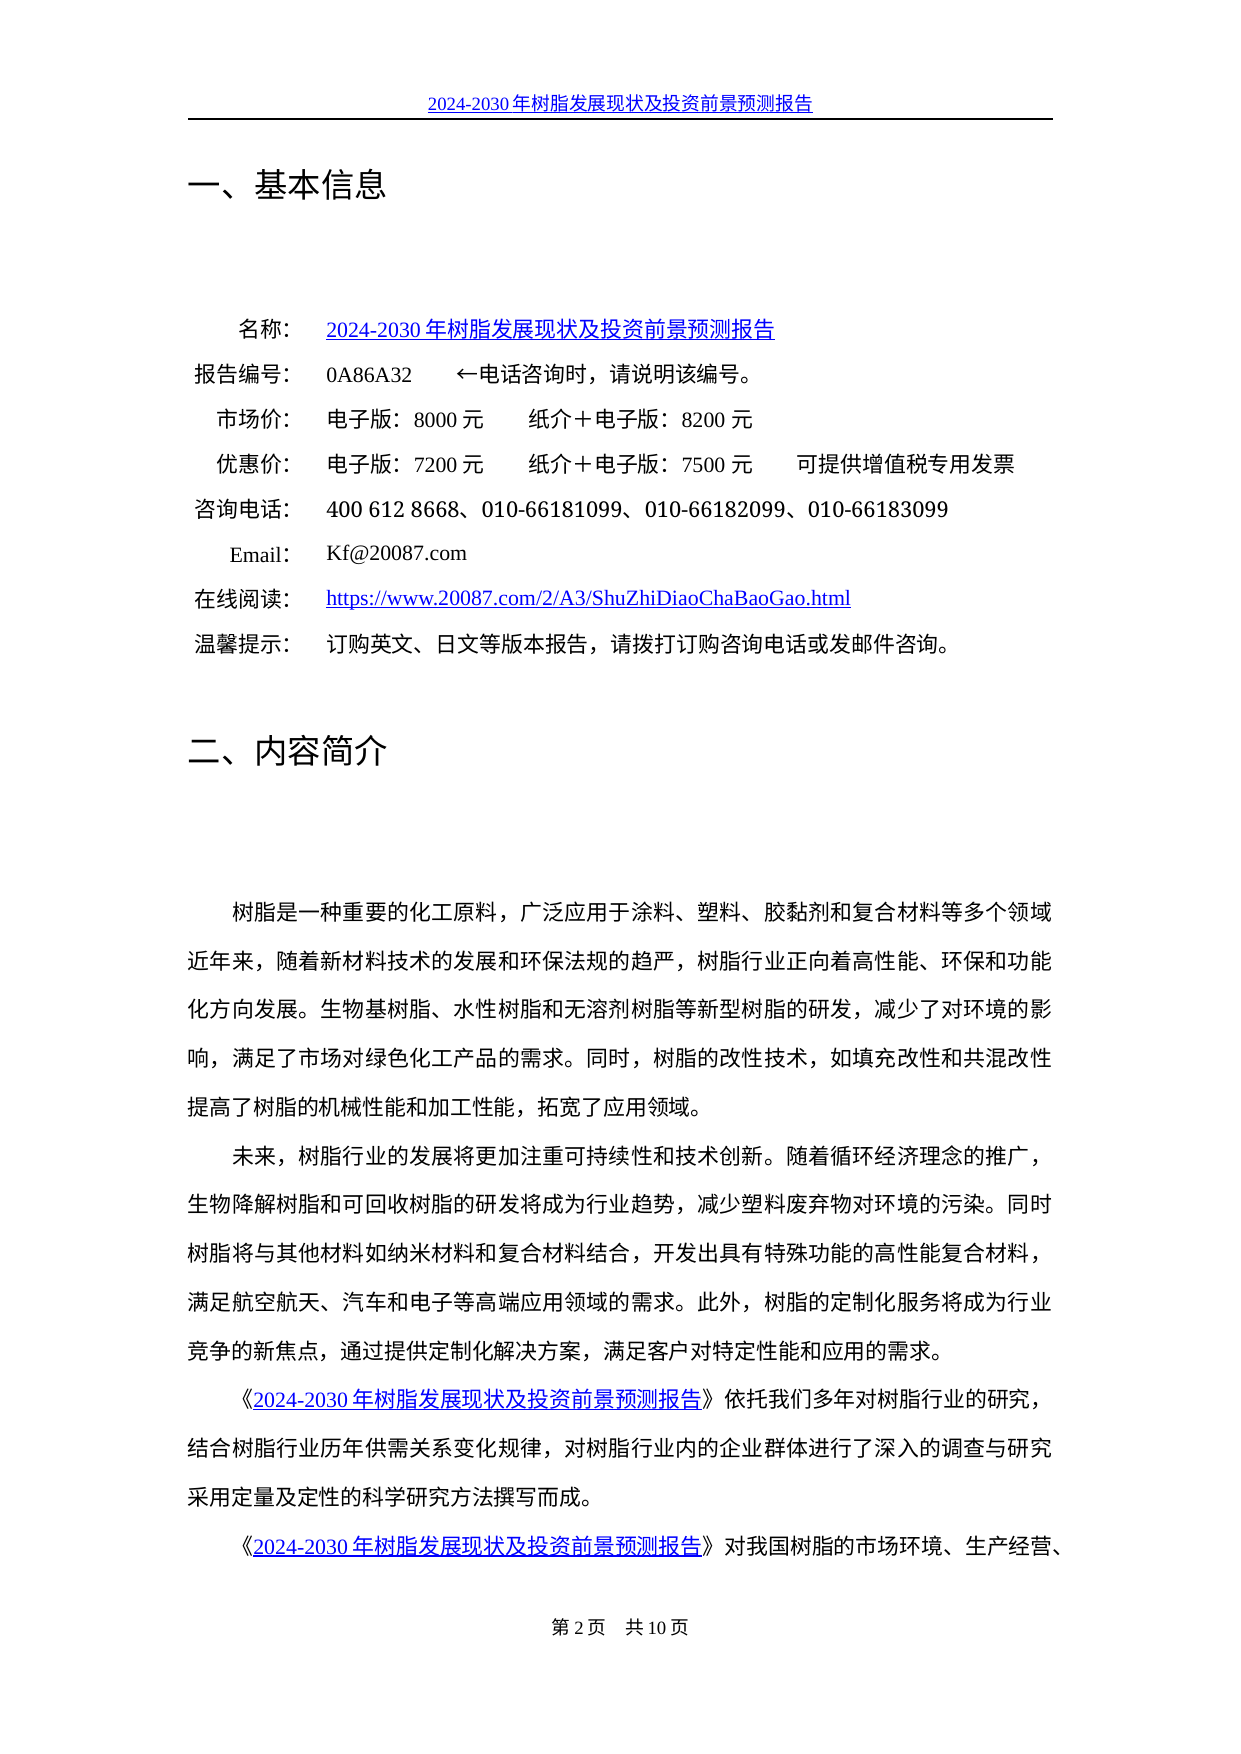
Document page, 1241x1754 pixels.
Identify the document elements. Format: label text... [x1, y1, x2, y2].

table_header 名称： [167, 312, 315, 357]
table_cell Email： [167, 537, 315, 582]
table_cell 电子版：8000 元 纸介＋电子版：8200 元 [315, 402, 1073, 447]
table_cell 0A86A32 ←电话咨询时，请说明该编号。 [315, 357, 1073, 402]
table_cell 报告编号： [167, 357, 315, 402]
title 二、内容简介 [187, 717, 1053, 782]
table_cell 温馨提示： [167, 627, 315, 672]
table_header 2024-2030年树脂发展现状及投资前景预测报告 [315, 312, 1073, 357]
table_cell [315, 582, 1073, 627]
table_cell 市场价： [167, 402, 315, 447]
table_cell 400 612 8668、010-66181099、010-66182099、010-66183099 [315, 492, 1073, 537]
table_cell 电子版：7200 元 纸介＋电子版：7500 元 可提供增值税专用发票 [315, 447, 1073, 492]
table_cell 优惠价： [167, 447, 315, 492]
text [187, 894, 1053, 1561]
table_cell Kf@20087.com [315, 537, 1073, 582]
table_cell 咨询电话： [167, 492, 315, 537]
table_cell 订购英文、日文等版本报告，请拨打订购咨询电话或发邮件咨询。 [315, 627, 1073, 672]
table_cell 在线阅读： [167, 582, 315, 627]
title 一、基本信息 [187, 150, 1053, 215]
